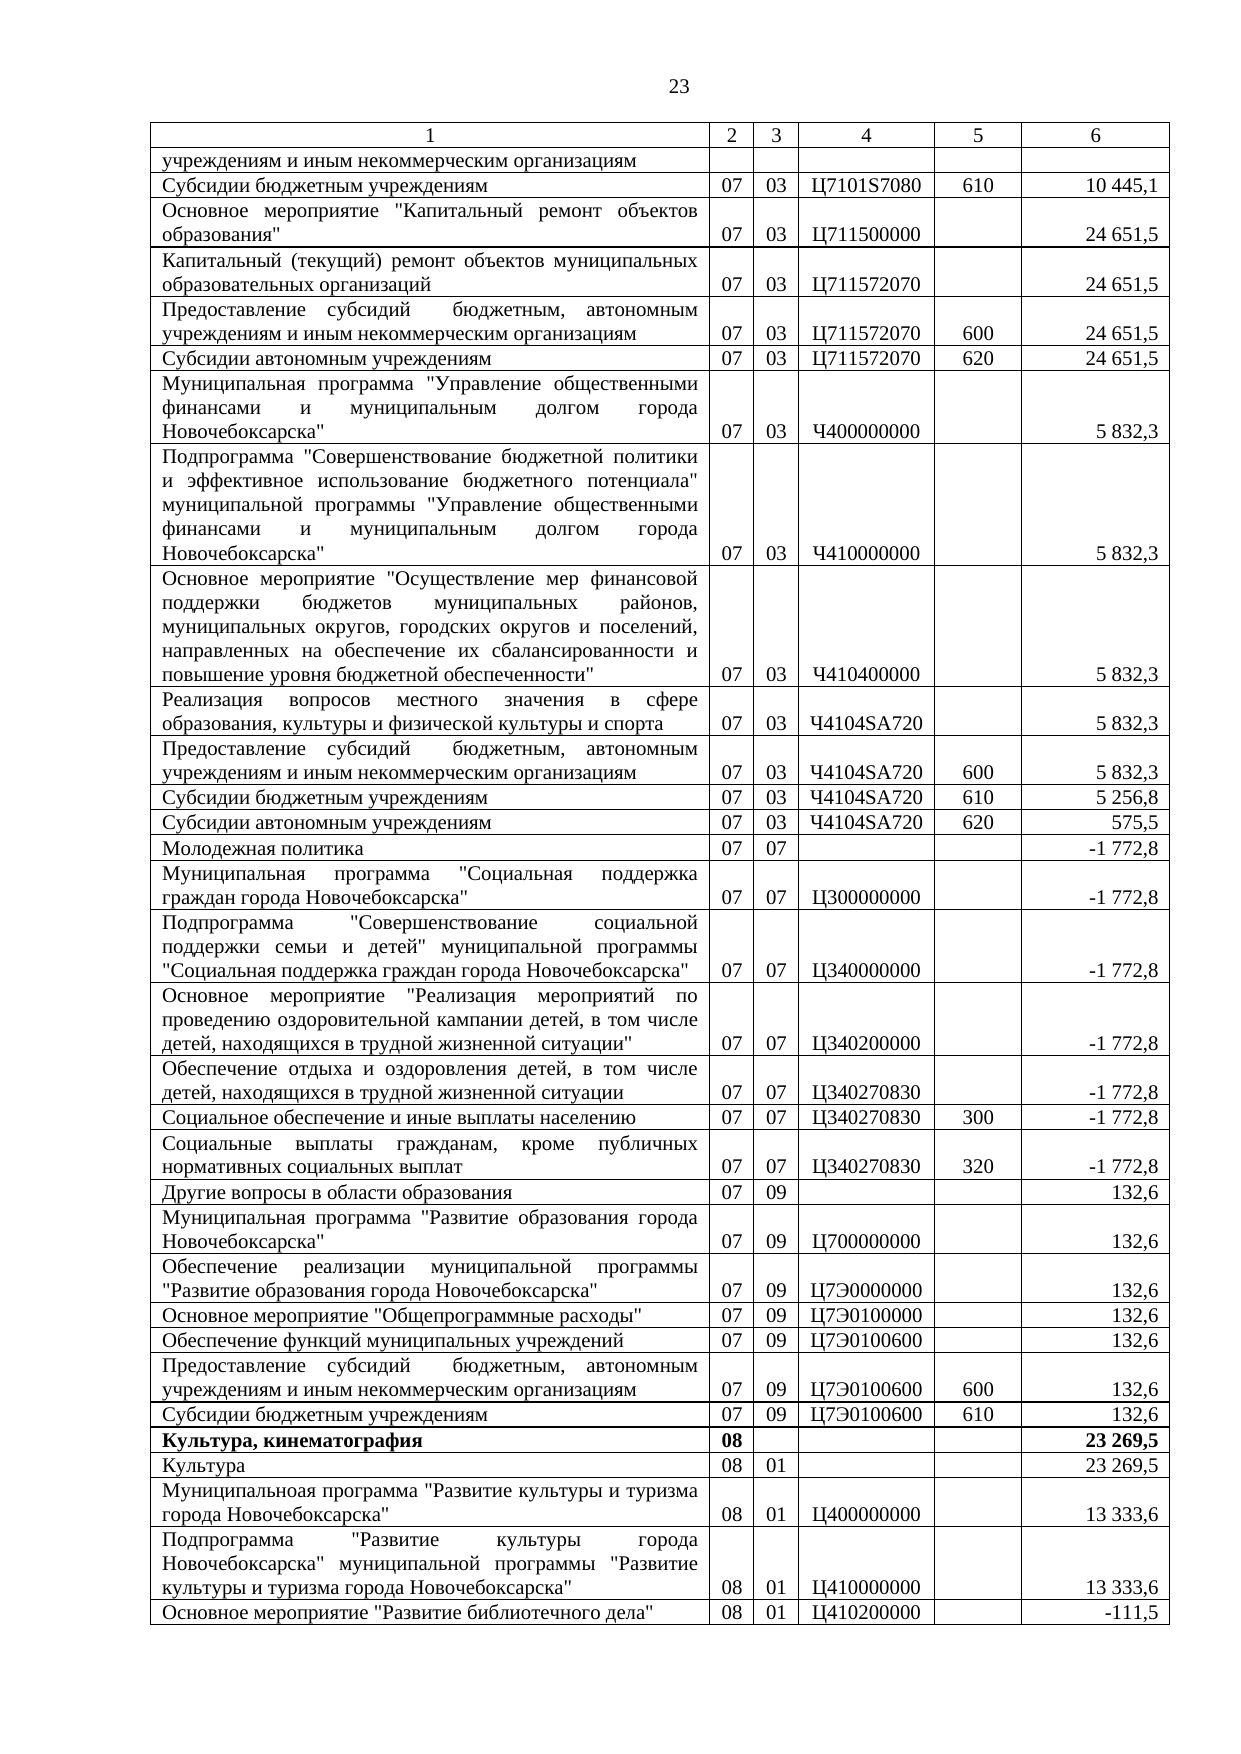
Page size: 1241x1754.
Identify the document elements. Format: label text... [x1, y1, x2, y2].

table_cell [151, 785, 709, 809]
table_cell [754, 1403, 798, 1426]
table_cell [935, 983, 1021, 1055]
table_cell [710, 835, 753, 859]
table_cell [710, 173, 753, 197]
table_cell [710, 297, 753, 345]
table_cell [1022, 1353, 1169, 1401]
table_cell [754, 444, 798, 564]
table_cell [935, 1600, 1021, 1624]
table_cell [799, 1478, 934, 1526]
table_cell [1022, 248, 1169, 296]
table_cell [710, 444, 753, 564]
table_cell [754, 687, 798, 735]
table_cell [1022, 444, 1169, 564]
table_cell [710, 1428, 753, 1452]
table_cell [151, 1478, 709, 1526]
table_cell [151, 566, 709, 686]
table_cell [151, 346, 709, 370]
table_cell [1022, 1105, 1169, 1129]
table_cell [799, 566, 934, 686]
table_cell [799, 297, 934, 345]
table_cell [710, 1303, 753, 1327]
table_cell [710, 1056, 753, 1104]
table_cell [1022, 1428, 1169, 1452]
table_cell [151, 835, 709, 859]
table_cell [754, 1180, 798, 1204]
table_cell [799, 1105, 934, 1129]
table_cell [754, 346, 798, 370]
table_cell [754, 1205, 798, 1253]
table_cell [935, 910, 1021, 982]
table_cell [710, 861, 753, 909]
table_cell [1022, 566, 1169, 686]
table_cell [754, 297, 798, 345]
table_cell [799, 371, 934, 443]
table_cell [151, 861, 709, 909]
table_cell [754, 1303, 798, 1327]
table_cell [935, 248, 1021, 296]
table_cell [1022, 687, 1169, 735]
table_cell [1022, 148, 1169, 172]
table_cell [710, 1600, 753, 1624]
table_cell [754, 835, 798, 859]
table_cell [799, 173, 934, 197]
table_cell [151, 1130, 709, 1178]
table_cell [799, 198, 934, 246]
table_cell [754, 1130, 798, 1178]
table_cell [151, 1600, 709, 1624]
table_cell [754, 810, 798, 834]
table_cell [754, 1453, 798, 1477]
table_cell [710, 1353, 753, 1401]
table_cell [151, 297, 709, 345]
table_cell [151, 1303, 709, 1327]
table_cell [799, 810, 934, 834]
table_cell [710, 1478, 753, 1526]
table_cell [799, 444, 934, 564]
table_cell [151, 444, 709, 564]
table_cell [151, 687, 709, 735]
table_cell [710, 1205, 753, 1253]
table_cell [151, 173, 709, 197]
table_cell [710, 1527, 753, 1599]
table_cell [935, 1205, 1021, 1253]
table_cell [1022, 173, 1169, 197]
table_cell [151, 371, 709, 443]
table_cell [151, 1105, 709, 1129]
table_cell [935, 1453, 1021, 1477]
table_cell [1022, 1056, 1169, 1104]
table_header 3 [754, 123, 798, 147]
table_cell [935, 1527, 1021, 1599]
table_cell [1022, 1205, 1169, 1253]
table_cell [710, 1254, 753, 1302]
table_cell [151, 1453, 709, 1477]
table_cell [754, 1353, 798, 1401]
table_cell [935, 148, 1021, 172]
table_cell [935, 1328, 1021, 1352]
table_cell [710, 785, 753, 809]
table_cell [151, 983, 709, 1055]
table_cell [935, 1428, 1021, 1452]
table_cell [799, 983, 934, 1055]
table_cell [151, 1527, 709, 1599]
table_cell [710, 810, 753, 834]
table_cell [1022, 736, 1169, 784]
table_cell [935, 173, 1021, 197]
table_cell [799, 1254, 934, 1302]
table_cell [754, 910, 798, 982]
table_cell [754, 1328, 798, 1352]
table_header 2 [710, 123, 753, 147]
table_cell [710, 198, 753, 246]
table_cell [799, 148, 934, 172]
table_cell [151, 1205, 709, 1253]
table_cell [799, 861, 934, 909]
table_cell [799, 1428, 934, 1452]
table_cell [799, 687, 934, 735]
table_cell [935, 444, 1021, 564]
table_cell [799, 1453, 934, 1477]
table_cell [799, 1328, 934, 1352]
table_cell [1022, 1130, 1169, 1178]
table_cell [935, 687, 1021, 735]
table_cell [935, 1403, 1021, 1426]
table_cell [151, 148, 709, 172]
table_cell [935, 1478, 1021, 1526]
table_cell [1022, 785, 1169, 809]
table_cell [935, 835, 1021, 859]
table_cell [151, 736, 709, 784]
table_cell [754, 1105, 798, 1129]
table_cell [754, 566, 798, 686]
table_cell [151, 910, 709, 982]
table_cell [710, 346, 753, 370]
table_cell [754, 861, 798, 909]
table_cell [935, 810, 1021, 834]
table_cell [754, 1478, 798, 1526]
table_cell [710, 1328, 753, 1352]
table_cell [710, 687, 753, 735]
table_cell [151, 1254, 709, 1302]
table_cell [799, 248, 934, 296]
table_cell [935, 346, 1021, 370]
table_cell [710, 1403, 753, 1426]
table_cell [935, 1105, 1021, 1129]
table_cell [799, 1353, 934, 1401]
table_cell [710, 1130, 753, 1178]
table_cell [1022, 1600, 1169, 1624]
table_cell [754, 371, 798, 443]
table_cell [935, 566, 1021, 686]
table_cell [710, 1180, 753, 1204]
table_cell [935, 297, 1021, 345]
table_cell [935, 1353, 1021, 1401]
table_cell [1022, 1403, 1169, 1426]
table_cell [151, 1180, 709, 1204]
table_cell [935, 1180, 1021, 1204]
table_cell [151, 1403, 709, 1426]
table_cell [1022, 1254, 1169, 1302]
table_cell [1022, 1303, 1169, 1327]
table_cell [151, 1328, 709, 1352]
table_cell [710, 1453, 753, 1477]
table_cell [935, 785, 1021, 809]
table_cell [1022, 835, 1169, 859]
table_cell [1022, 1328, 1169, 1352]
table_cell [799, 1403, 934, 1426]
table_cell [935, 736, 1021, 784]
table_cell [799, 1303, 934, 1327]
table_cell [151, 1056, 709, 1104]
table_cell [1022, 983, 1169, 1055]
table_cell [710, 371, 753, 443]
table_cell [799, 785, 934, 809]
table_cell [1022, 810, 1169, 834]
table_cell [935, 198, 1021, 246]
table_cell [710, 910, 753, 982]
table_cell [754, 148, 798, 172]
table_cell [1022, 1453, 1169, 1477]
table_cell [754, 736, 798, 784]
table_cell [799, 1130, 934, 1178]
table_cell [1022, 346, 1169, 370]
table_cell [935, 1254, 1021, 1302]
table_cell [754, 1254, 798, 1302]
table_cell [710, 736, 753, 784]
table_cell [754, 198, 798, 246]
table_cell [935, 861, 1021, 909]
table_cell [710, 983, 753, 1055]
table_header 5 [935, 123, 1021, 147]
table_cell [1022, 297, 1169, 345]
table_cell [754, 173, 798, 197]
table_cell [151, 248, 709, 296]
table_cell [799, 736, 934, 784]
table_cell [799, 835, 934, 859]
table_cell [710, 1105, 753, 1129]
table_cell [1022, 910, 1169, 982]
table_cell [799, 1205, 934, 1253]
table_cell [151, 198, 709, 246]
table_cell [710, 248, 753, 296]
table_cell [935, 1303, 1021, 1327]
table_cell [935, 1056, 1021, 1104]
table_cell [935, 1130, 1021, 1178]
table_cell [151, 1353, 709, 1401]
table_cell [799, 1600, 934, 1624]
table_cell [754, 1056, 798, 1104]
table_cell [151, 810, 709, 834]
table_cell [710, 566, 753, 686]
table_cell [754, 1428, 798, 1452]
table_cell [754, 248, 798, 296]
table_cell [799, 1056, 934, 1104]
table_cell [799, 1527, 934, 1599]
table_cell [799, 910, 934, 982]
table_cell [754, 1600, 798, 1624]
table_header 6 [1022, 123, 1169, 147]
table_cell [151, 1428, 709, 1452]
table_header 4 [799, 123, 934, 147]
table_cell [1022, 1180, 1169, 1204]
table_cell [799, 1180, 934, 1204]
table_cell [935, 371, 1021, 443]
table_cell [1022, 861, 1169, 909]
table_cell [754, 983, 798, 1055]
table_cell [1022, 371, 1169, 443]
table_header 1 [151, 123, 709, 147]
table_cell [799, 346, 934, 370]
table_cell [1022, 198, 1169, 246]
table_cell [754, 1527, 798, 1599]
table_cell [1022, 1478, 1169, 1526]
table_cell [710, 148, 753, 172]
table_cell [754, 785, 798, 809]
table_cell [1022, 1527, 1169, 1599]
